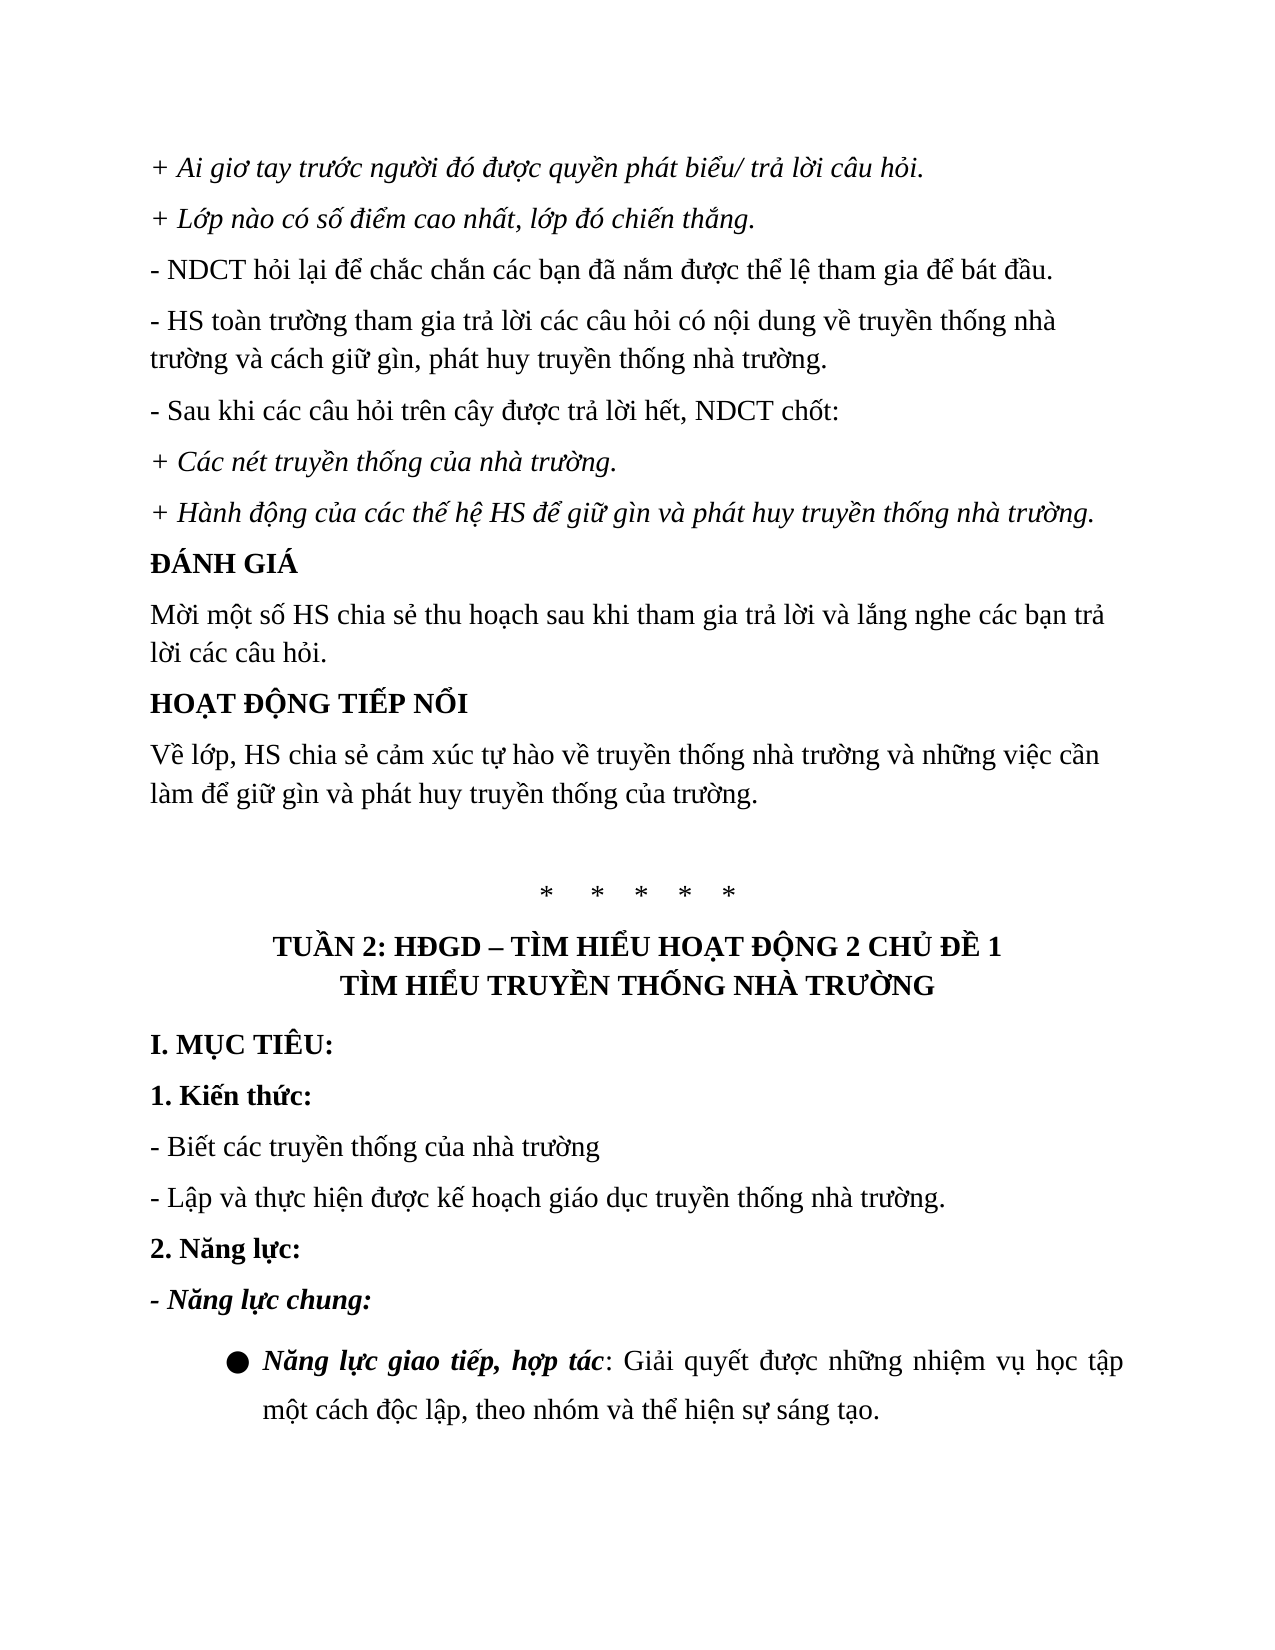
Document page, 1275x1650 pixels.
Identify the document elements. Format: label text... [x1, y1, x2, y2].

text - HS toàn trường tham gia trả lời các câu hỏi có nội dung về truyền thống nhà trường và cách giữ gìn, phát huy truyền thống nhà trường. [150, 303, 1125, 375]
text - Sau khi các câu hỏi trên cây được trả lời hết, NDCT chốt: [150, 393, 1125, 426]
text - Biết các truyền thống của nhà trường [150, 1129, 1125, 1163]
text 2. Năng lực: [150, 1231, 1125, 1265]
text - NDCT hỏi lại để chắc chắn các bạn đã nắm được thể lệ tham gia để bát đầu. [150, 252, 1125, 286]
text + Ai giơ tay trước người đó được quyền phát biểu/ trả lời câu hỏi. [150, 150, 1125, 183]
text + Lớp nào có số điểm cao nhất, lớp đó chiến thắng. [150, 201, 1125, 234]
text Mời một số HS chia sẻ thu hoạch sau khi tham gia trả lời và lắng nghe các bạn trả lời các câu hỏi. [150, 597, 1125, 669]
text ĐÁNH GIÁ [150, 546, 1125, 579]
text - Lập và thực hiện được kế hoạch giáo dục truyền thống nhà trường. [150, 1180, 1125, 1214]
subtitle TUẦN 2: HĐGD – TÌM HIỂU HOẠT ĐỘNG 2 CHỦ ĐỀ 1 [150, 929, 1125, 963]
text - Năng lực chung: [150, 1282, 1125, 1316]
text + Hành động của các thế hệ HS để giữ gìn và phát huy truyền thống nhà trường. [150, 495, 1125, 528]
text + Các nét truyền thống của nhà trường. [150, 444, 1125, 477]
text 1. Kiến thức: [150, 1078, 1125, 1112]
text I. MỤC TIÊU: [150, 1027, 1125, 1061]
text HOẠT ĐỘNG TIẾP NỔI [150, 686, 1125, 720]
list Năng lực giao tiếp, hợp tác: Giải quyết được những nhiệm vụ học tập một cách độc lập, theo nhóm và thể hiện sự sáng tạo. [225, 1327, 1125, 1425]
text Về lớp, HS chia sẻ cảm xúc tự hào về truyền thống nhà trường và những việc cần làm để giữ gìn và phát huy truyền thống của trường. [150, 737, 1125, 809]
text TÌM HIỂU TRUYỀN THỐNG NHÀ TRƯỜNG [150, 968, 1125, 1001]
text * * * * * [150, 878, 1125, 912]
